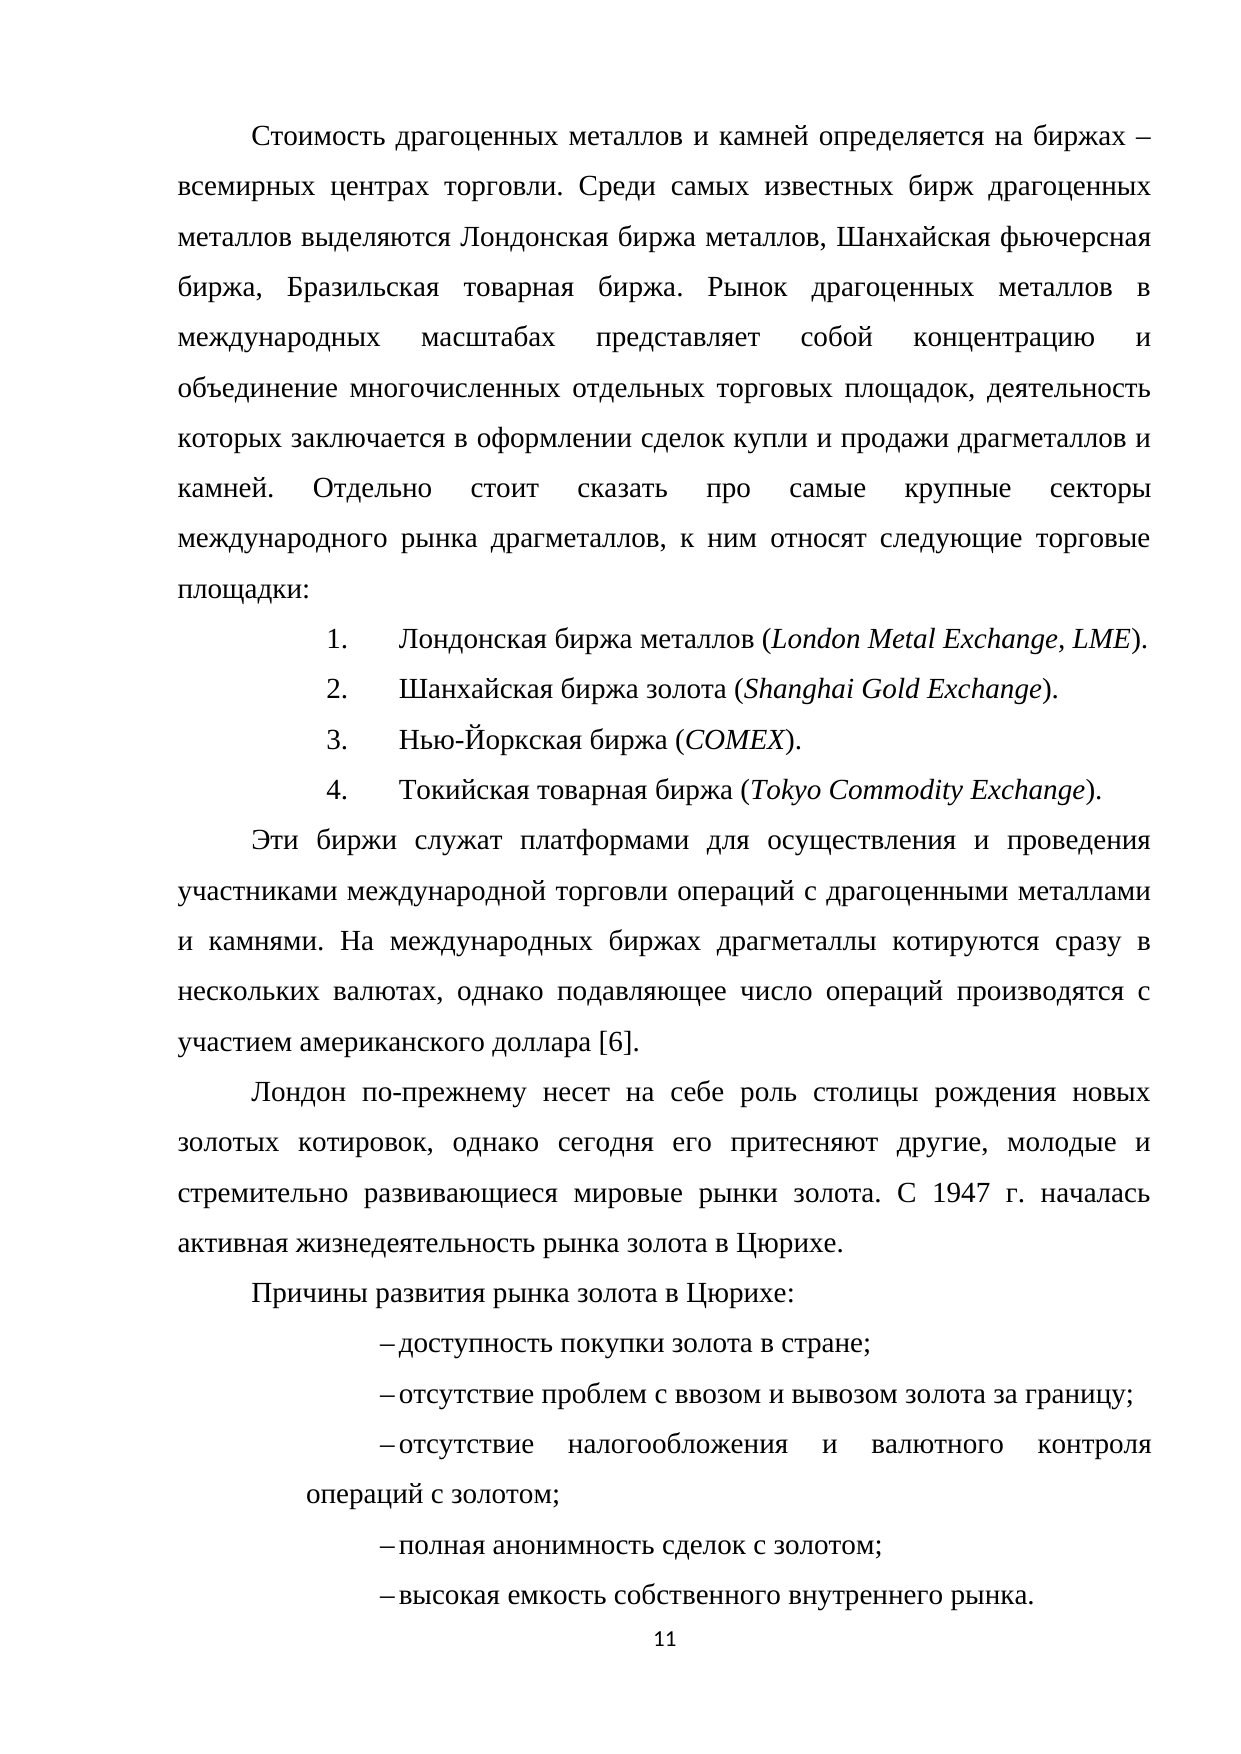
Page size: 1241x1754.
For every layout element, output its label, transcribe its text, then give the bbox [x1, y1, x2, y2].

list полная анонимность сделок с золотом; [306, 1527, 1152, 1560]
list Шанхайская биржа золота (Shanghai Gold Exchange). [252, 672, 1152, 705]
text Эти биржи служат платформами для осуществления и проведения участниками международной торговли операций с драгоценными металлами и камнями. На международных биржах драгметаллы котируются сразу в нескольких валютах, однако подавляющее число операций производятся с участием американского доллара [6]. [177, 822, 1152, 1057]
list Токийская товарная биржа (Tokyo Commodity Exchange). [252, 772, 1152, 806]
list Лондонская биржа металлов (London Metal Exchange, LME). [252, 621, 1152, 655]
list доступность покупки золота в стране; [306, 1326, 1152, 1359]
text Стоимость драгоценных металлов и камней определяется на биржах – всемирных центрах торговли. Среди самых известных бирж драгоценных металлов выделяются Лондонская биржа металлов, Шанхайская фьючерсная биржа, Бразильская товарная биржа. Рынок драгоценных металлов в международных масштабах представляет собой концентрацию и объединение многочисленных отдельных торговых площадок, деятельность которых заключается в оформлении сделок купли и продажи драгметаллов и камней. Отдельно стоит сказать про самые крупные секторы международного рынка драгметаллов, к ним относят следующие торговые площадки: [177, 118, 1152, 604]
list высокая емкость собственного внутреннего рынка. [306, 1577, 1152, 1611]
list отсутствие проблем с ввозом и вывозом золота за границу; [306, 1376, 1152, 1409]
text Лондон по-прежнему несет на себе роль столицы рождения новых золотых котировок, однако сегодня его притесняют другие, молодые и стремительно развивающиеся мировые рынки золота. С 1947 г. началась активная жизнедеятельность рынка золота в Цюрихе. [177, 1074, 1152, 1258]
list отсутствие налогообложения и валютного контроля операций с золотом; [306, 1426, 1152, 1510]
text Причины развития рынка золота в Цюрихе: [177, 1275, 1152, 1309]
list Нью-Йоркская биржа (COMEX). [252, 722, 1152, 755]
